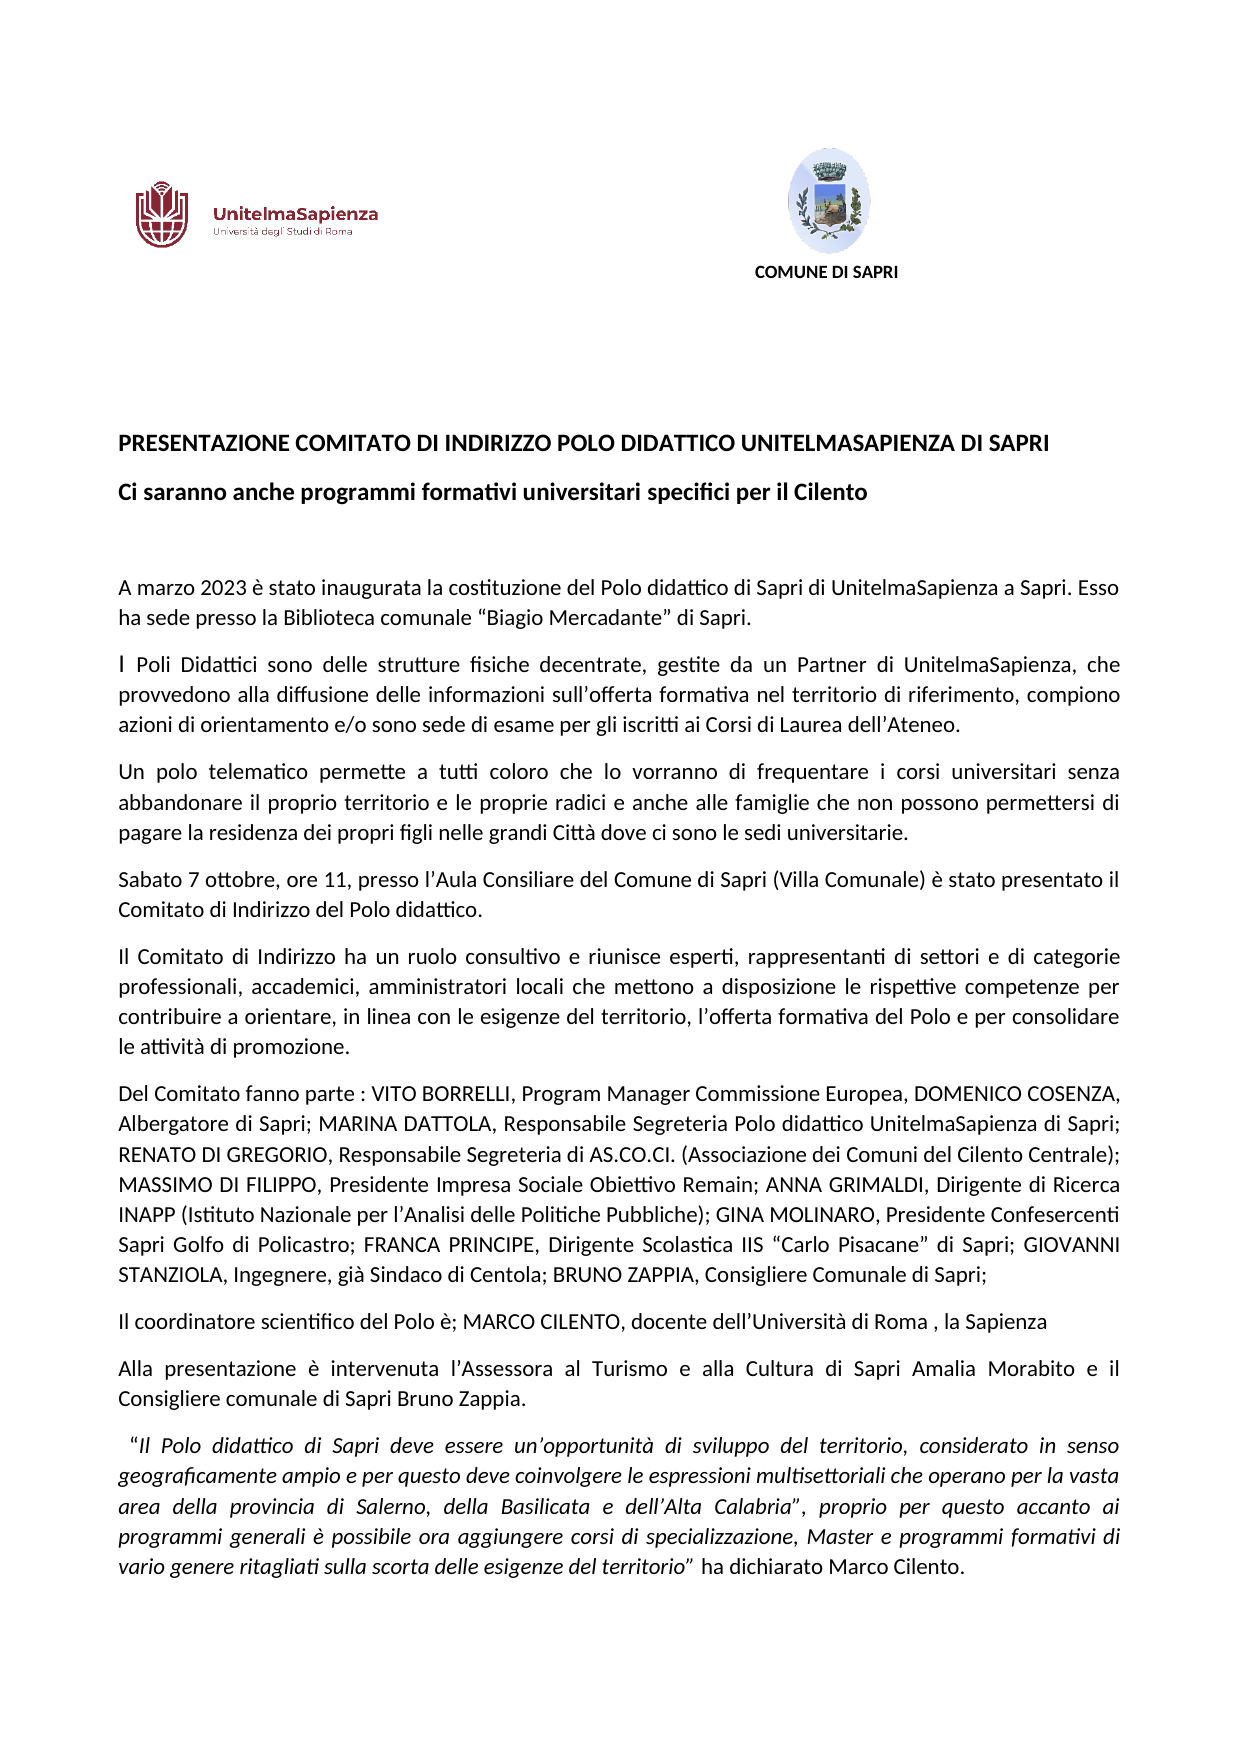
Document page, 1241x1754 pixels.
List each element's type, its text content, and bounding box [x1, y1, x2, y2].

text Un polo telematico permette a tutti coloro che lo vorranno di frequentare i corsi universitari senza abbandonare il proprio territorio e le proprie radici e anche alle famiglie che non possono permettersi di pagare la residenza dei propri figli nelle grandi Città dove ci sono le sedi universitarie. [118, 757, 1122, 846]
picture [118, 147, 395, 265]
picture [781, 147, 877, 254]
text PRESENTAZIONE COMITATO DI INDIRIZZO POLO DIDATTICO UNITELMASAPIENZA DI SAPRI [118, 427, 1122, 457]
text “Il Polo didattico di Sapri deve essere un’opportunità di sviluppo del territorio, considerato in senso geograficamente ampio e per questo deve coinvolgere le espressioni multisettoriali che operano per la vasta area della provincia di Salerno, della Basilicata e dell’Alta Calabria”, proprio per questo accanto ai programmi generali è possibile ora aggiungere corsi di specializzazione, Master e programmi formativi di vario genere ritagliati sulla scorta delle esigenze del territorio” ha dichiarato Marco Cilento. [118, 1431, 1122, 1580]
text A marzo 2023 è stato inaugurata la costituzione del Polo didattico di Sapri di UnitelmaSapienza a Sapri. Esso ha sede presso la Biblioteca comunale “Biagio Mercadante” di Sapri. [118, 573, 1122, 631]
text Il Comitato di Indirizzo ha un ruolo consultivo e riunisce esperti, rappresentanti di settori e di categorie professionali, accademici, amministratori locali che mettono a disposizione le rispettive competenze per contribuire a orientare, in linea con le esigenze del territorio, l’offerta formativa del Polo e per consolidare le attività di promozione. [118, 942, 1122, 1061]
text Il coordinatore scientifico del Polo è; MARCO CILENTO, docente dell’Università di Roma , la Sapienza [118, 1307, 1122, 1336]
text Alla presentazione è intervenuta l’Assessora al Turismo e alla Cultura di Sapri Amalia Morabito e il Consigliere comunale di Sapri Bruno Zappia. [118, 1354, 1122, 1413]
text Sabato 7 ottobre, ore 11, presso l’Aula Consiliare del Comune di Sapri (Villa Comunale) è stato presentato il Comitato di Indirizzo del Polo didattico. [118, 865, 1122, 923]
text Del Comitato fanno parte : VITO BORRELLI, Program Manager Commissione Europea, DOMENICO COSENZA, Albergatore di Sapri; MARINA DATTOLA, Responsabile Segreteria Polo didattico UnitelmaSapienza di Sapri; RENATO DI GREGORIO, Responsabile Segreteria di AS.CO.CI. (Associazione dei Comuni del Cilento Centrale); MASSIMO DI FILIPPO, Presidente Impresa Sociale Obiettivo Remain; ANNA GRIMALDI, Dirigente di Ricerca INAPP (Istituto Nazionale per l’Analisi delle Politiche Pubbliche); GINA MOLINARO, Presidente Confesercenti Sapri Golfo di Policastro; FRANCA PRINCIPE, Dirigente Scolastica IIS “Carlo Pisacane” di Sapri; GIOVANNI STANZIOLA, Ingegnere, già Sindaco di Centola; BRUNO ZAPPIA, Consigliere Comunale di Sapri; [118, 1079, 1122, 1289]
text I Poli Didattici sono delle strutture fisiche decentrate, gestite da un Partner di UnitelmaSapienza, che provvedono alla diffusione delle informazioni sull’offerta formativa nel territorio di riferimento, compiono azioni di orientamento e/o sono sede di esame per gli iscritti ai Corsi di Laurea dell’Ateneo. [118, 650, 1122, 739]
text Ci saranno anche programmi formativi universitari specifici per il Cilento [118, 476, 1122, 507]
